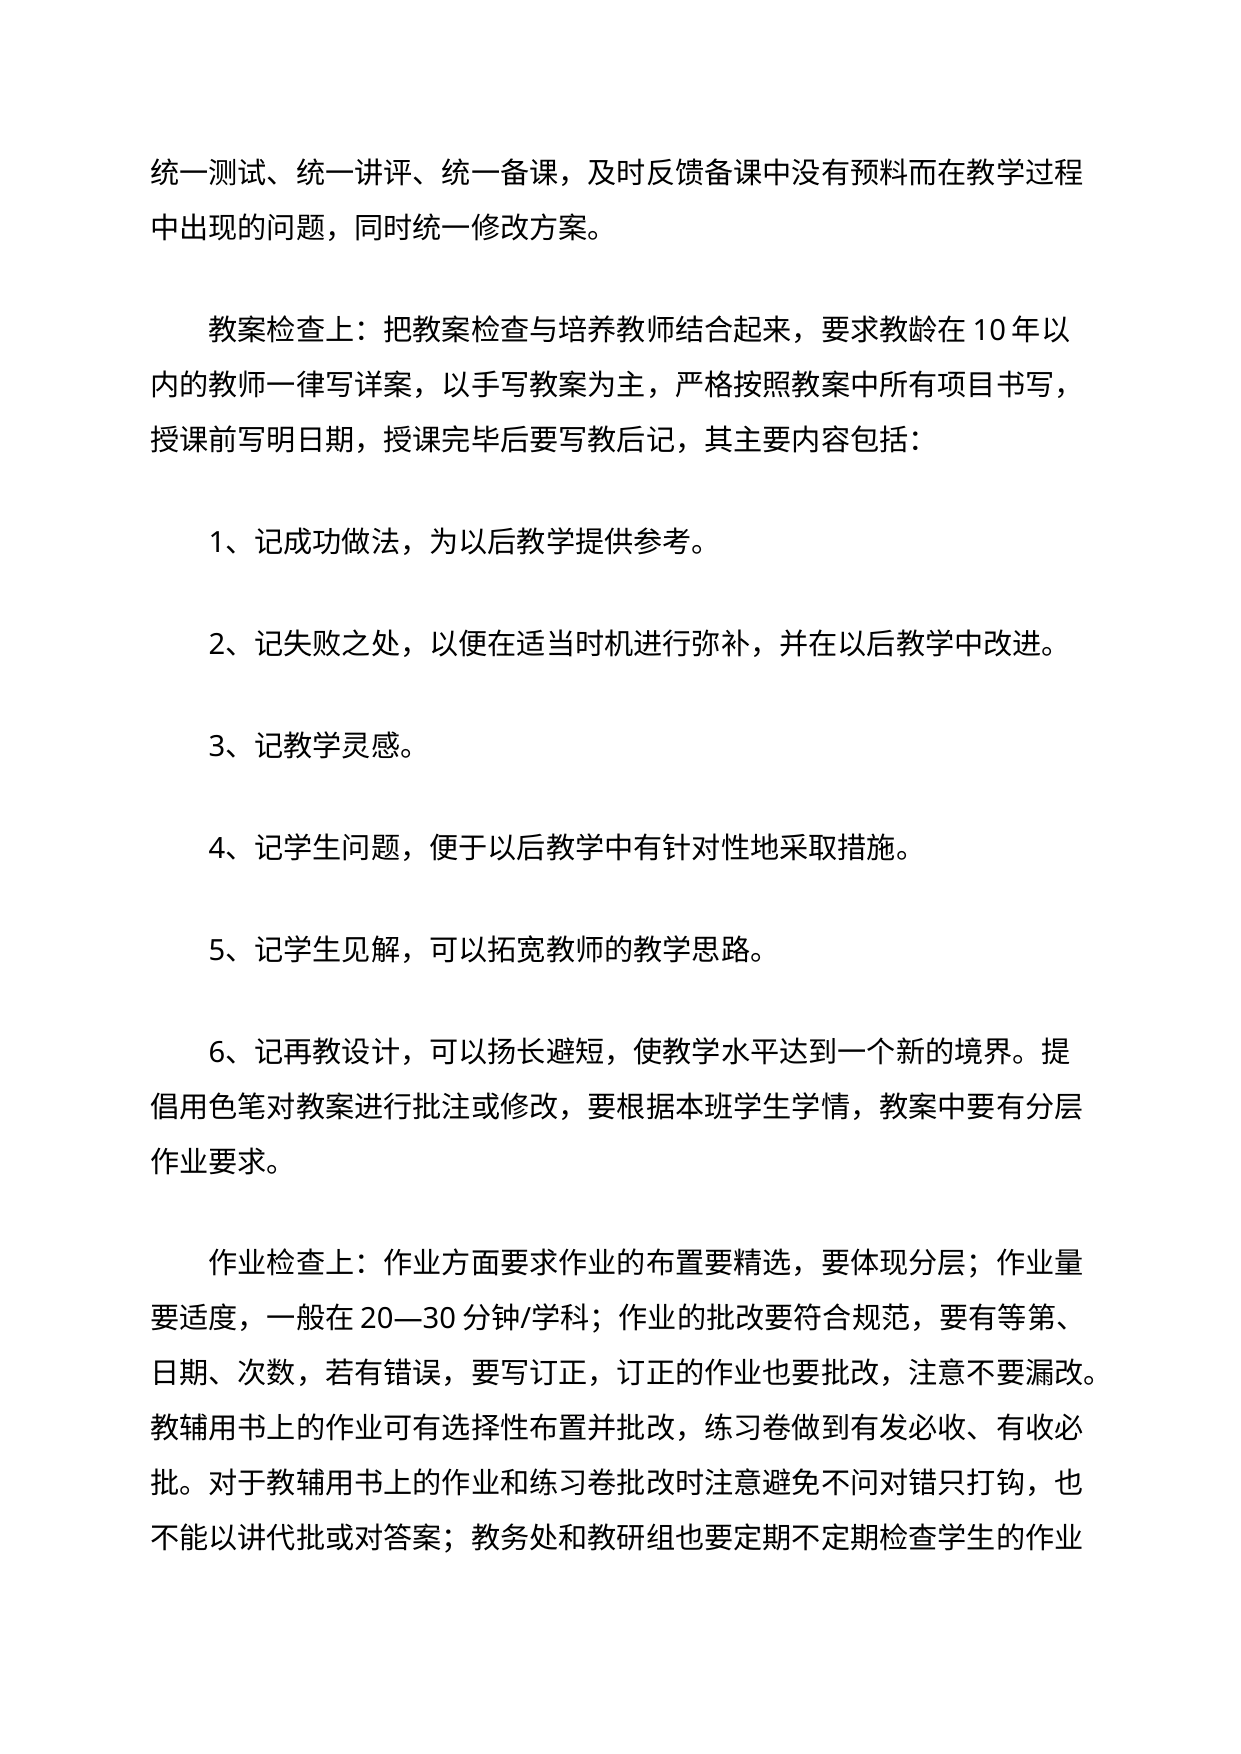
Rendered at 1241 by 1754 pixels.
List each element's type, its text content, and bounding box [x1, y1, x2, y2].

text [150, 150, 1090, 247]
text 1、记成功做法，为以后教学提供参考。 [150, 518, 1090, 561]
text 5、记学生见解，可以拓宽教师的教学思路。 [150, 926, 1090, 969]
text 4、记学生问题，便于以后教学中有针对性地采取措施。 [150, 824, 1090, 867]
text 教案检查上：把教案检查与培养教师结合起来，要求教龄在10年以内的教师一律写详案，以手写教案为主，严格按照教案中所有项目书写，授课前写明日期，授课完毕后要写教后记，其主要内容包括： [150, 307, 1090, 459]
text 2、记失败之处，以便在适当时机进行弥补，并在以后教学中改进。 [150, 620, 1090, 663]
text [150, 1240, 1090, 1557]
text 6、记再教设计，可以扬长避短，使教学水平达到一个新的境界。提倡用色笔对教案进行批注或修改，要根据本班学生学情，教案中要有分层作业要求。 [150, 1028, 1090, 1180]
text 3、记教学灵感。 [150, 722, 1090, 765]
